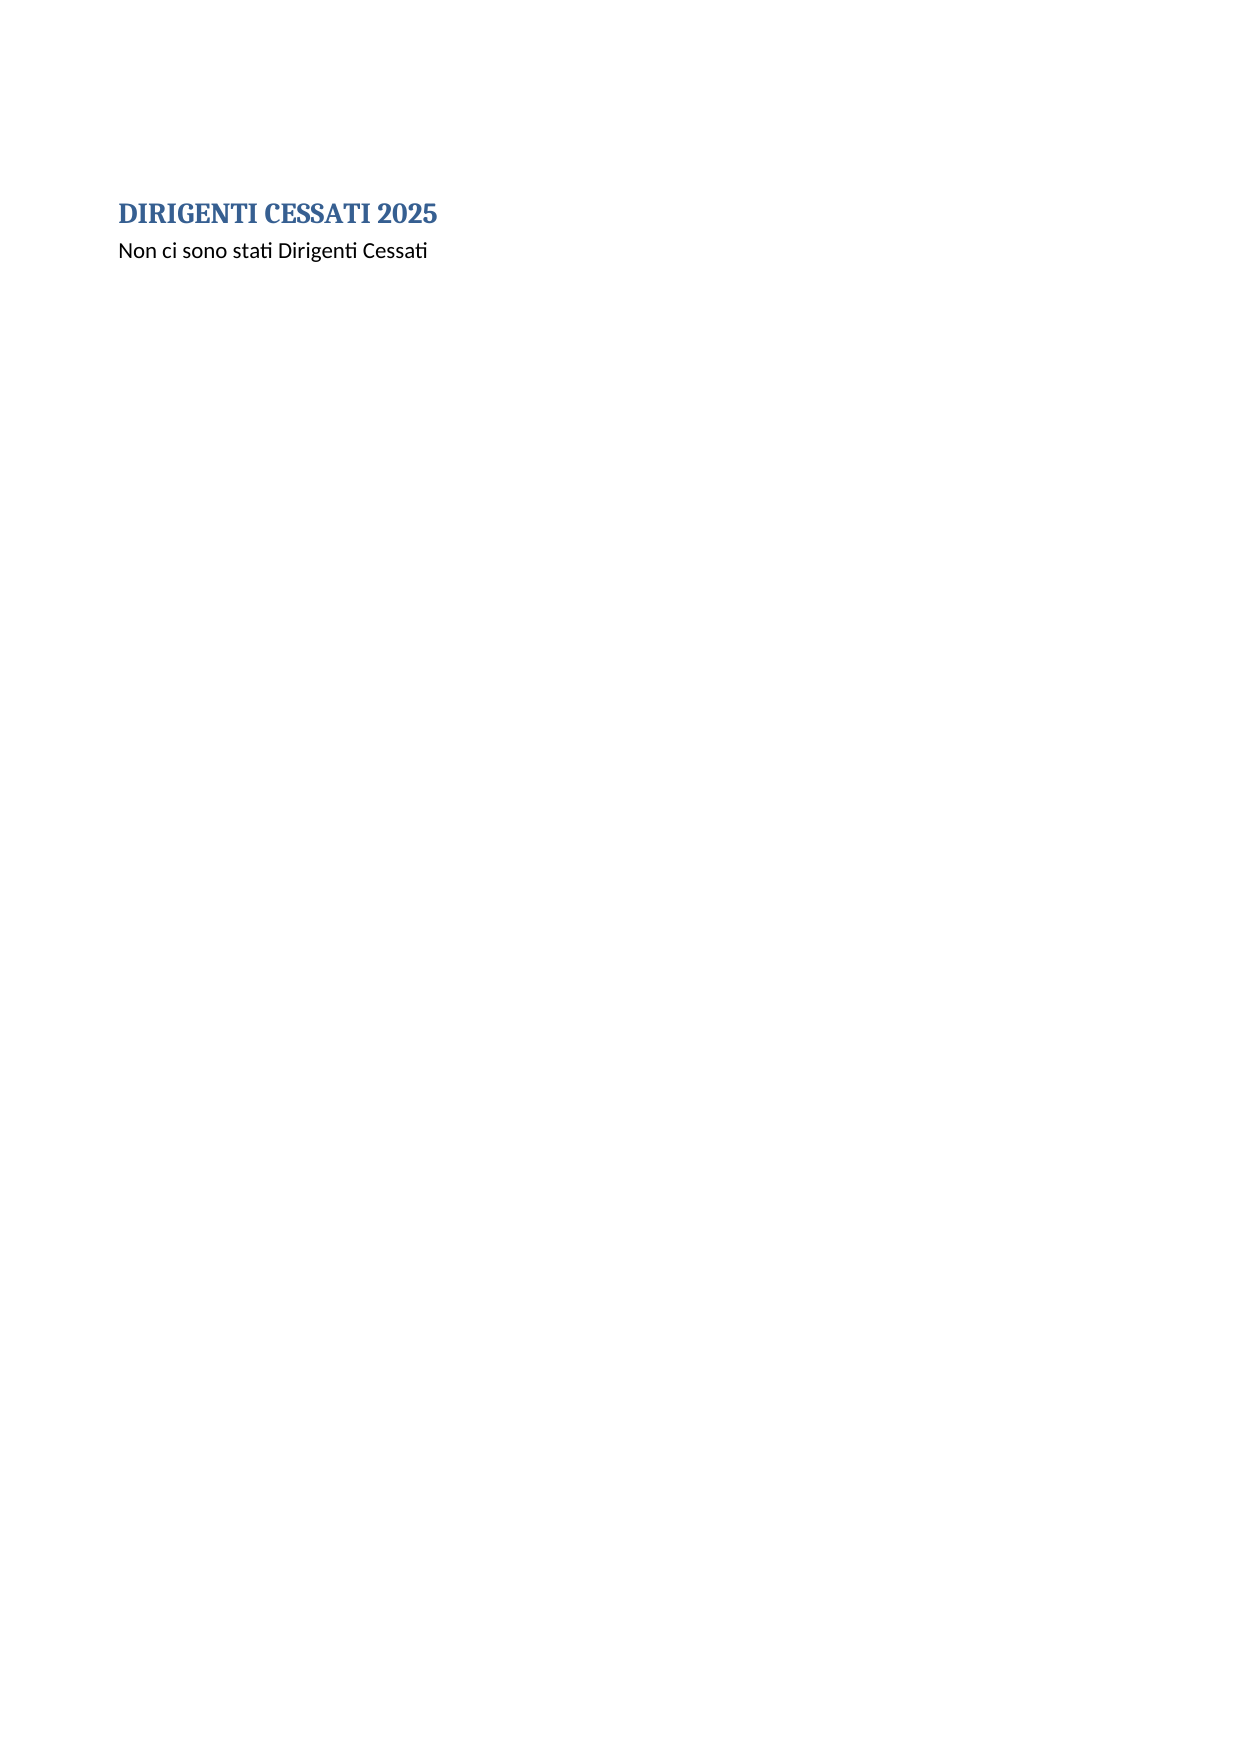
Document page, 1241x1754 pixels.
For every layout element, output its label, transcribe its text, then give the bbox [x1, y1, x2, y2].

text Non ci sono stati Dirigenti Cessati [118, 236, 1122, 264]
subtitle DIRIGENTI CESSATI 2025 [118, 198, 1122, 231]
